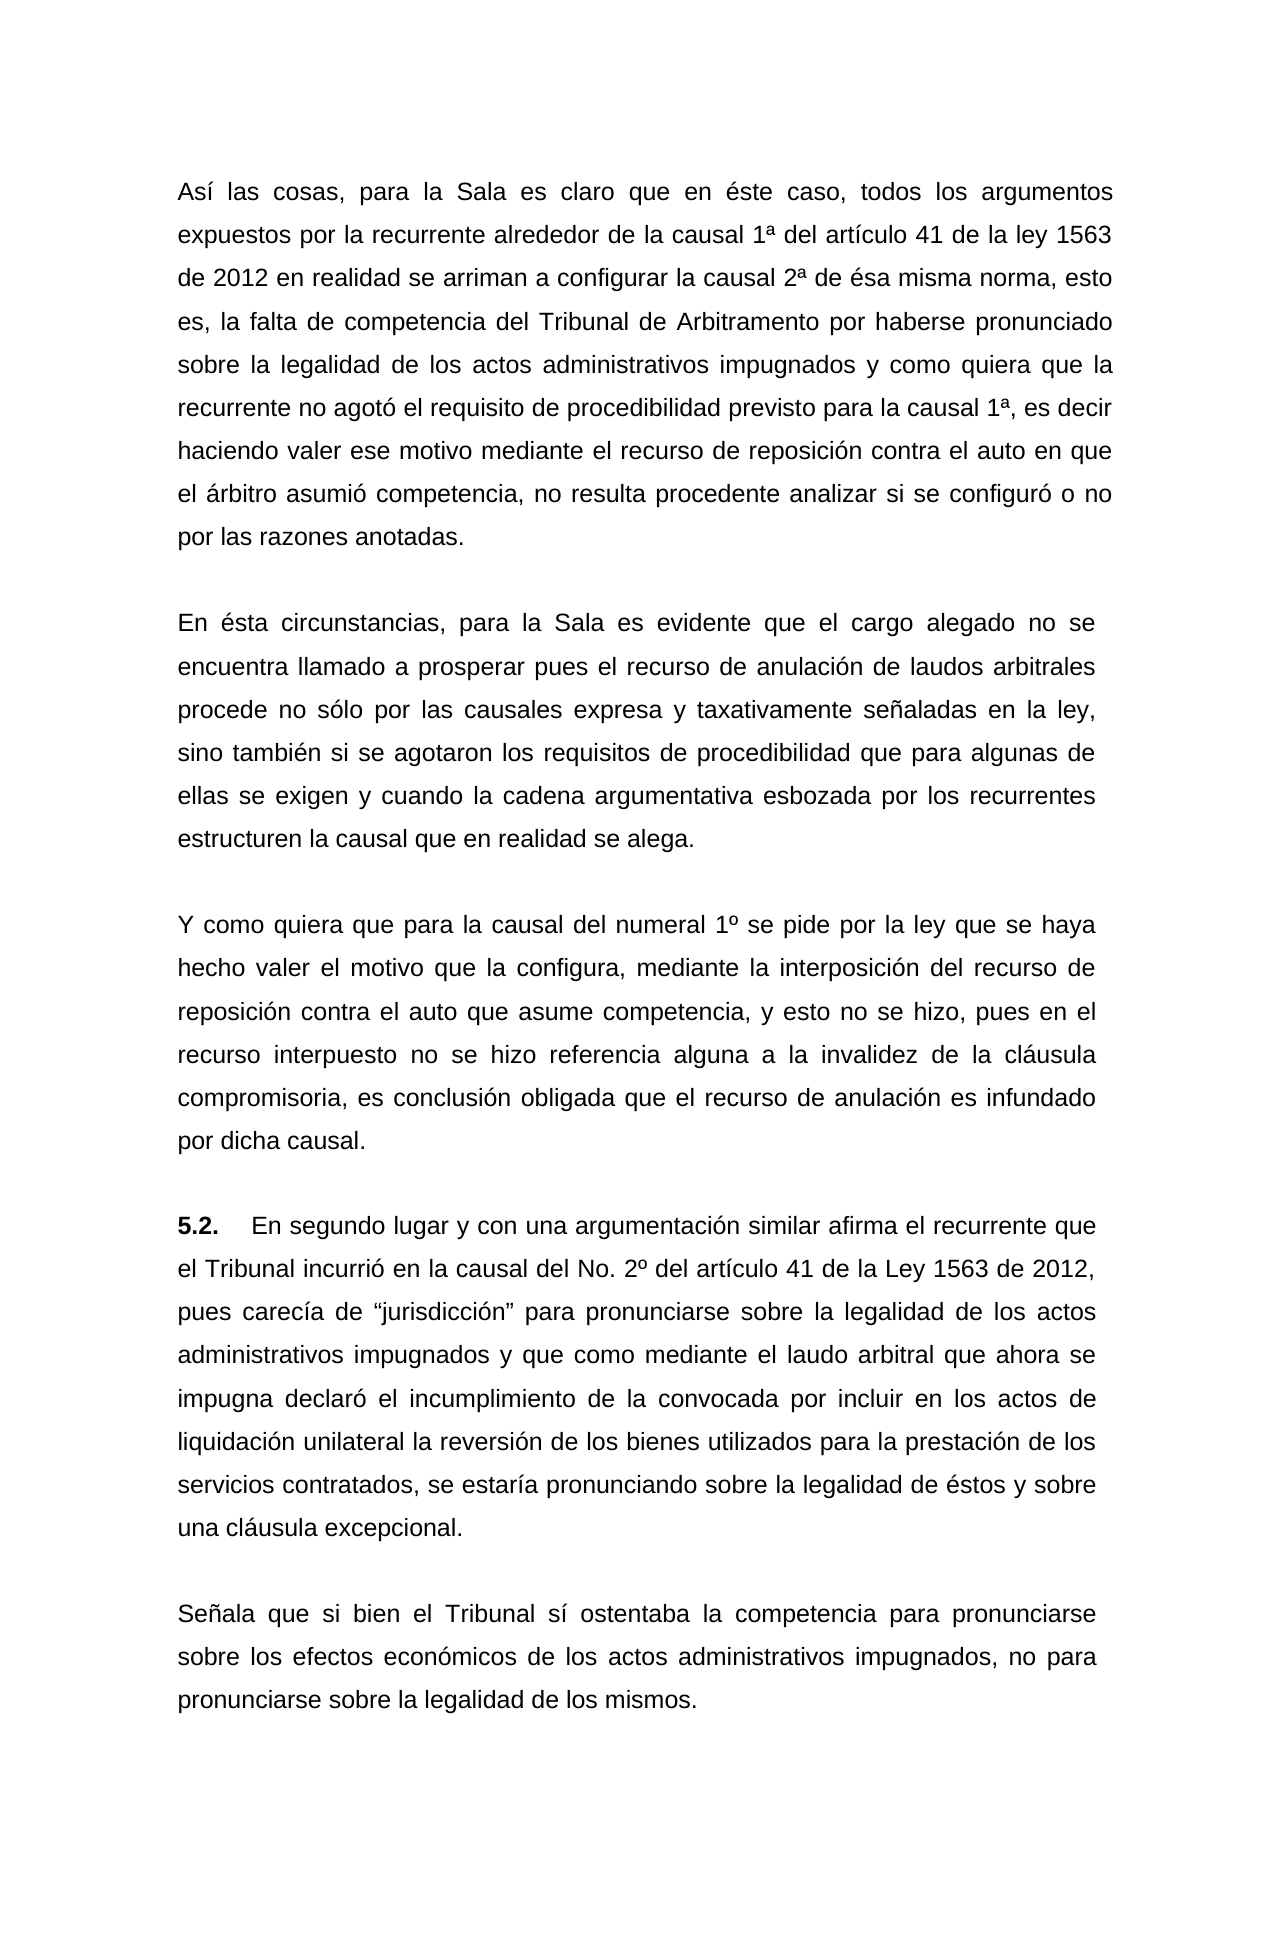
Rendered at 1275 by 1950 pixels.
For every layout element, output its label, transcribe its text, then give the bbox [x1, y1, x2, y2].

text Señala que si bien el Tribunal sí ostentaba la competencia para pronunciarse sobre los efectos económicos de los actos administrativos impugnados, no para pronunciarse sobre la legalidad de los mismos. [177, 1599, 1098, 1714]
text Y como quiera que para la causal del numeral 1º se pide por la ley que se haya hecho valer el motivo que la configura, mediante la interposición del recurso de reposición contra el auto que asume competencia, y esto no se hizo, pues en el recurso interpuesto no se hizo referencia alguna a la invalidez de la cláusula compromisoria, es conclusión obligada que el recurso de anulación es infundado por dicha causal. [177, 910, 1098, 1155]
list En segundo lugar y con una argumentación similar afirma el recurrente que el Tribunal incurrió en la causal del No. 2º del artículo 41 de la Ley 1563 de 2012, pues carecía de “jurisdicción” para pronunciarse sobre la legalidad de los actos administrativos impugnados y que como mediante el laudo arbitral que ahora se impugna declaró el incumplimiento de la convocada por incluir en los actos de liquidación unilateral la reversión de los bienes utilizados para la prestación de los servicios contratados, se estaría pronunciando sobre la legalidad de éstos y sobre una cláusula excepcional. [177, 1211, 1098, 1542]
text Así las cosas, para la Sala es claro que en éste caso, todos los argumentos expuestos por la recurrente alrededor de la causal 1ª del artículo 41 de la ley 1563 de 2012 en realidad se arriman a configurar la causal 2ª de ésa misma norma, esto es, la falta de competencia del Tribunal de Arbitramento por haberse pronunciado sobre la legalidad de los actos administrativos impugnados y como quiera que la recurrente no agotó el requisito de procedibilidad previsto para la causal 1ª, es decir haciendo valer ese motivo mediante el recurso de reposición contra el auto en que el árbitro asumió competencia, no resulta procedente analizar si se configuró o no por las razones anotadas. [177, 177, 1114, 551]
text En ésta circunstancias, para la Sala es evidente que el cargo alegado no se encuentra llamado a prosperar pues el recurso de anulación de laudos arbitrales procede no sólo por las causales expresa y taxativamente señaladas en la ley, sino también si se agotaron los requisitos de procedibilidad que para algunas de ellas se exigen y cuando la cadena argumentativa esbozada por los recurrentes estructuren la causal que en realidad se alega. [177, 608, 1098, 853]
